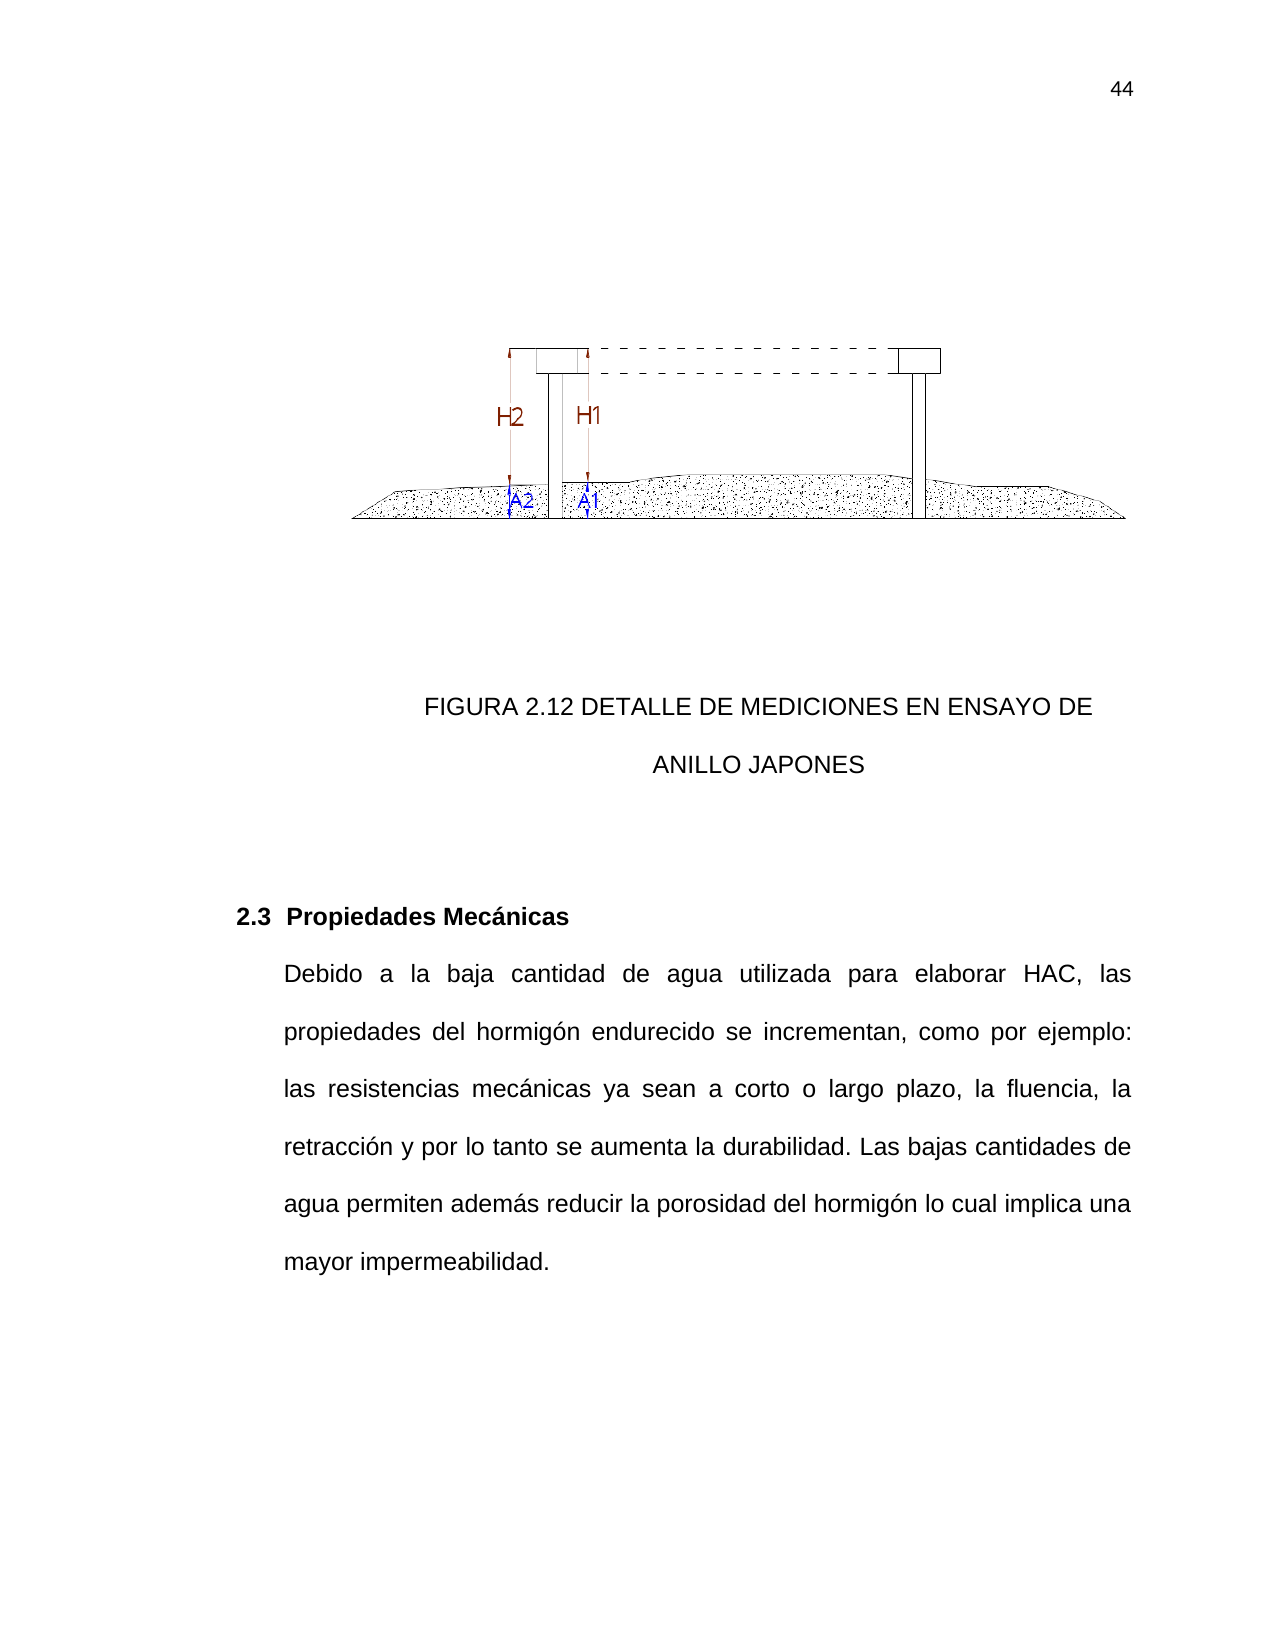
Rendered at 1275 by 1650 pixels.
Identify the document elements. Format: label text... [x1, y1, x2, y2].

list Debido a la baja cantidad de agua utilizada para elaborar HAC, las propiedades del hormigón endurecido se incrementan, como por ejemplo: las resistencias mecánicas ya sean a corto o largo plazo, la fluencia, la retracción y por lo tanto se aumenta la durabilidad. Las bajas cantidades de agua permiten además reducir la porosidad del hormigón lo cual implica una mayor impermeabilidad. [283, 959, 1133, 1275]
text FIGURA 2.12 DETALLE DE MEDICIONES EN ENSAYO DE ANILLO JAPONES [384, 692, 1133, 778]
list Propiedades Mecánicas [236, 902, 1133, 930]
